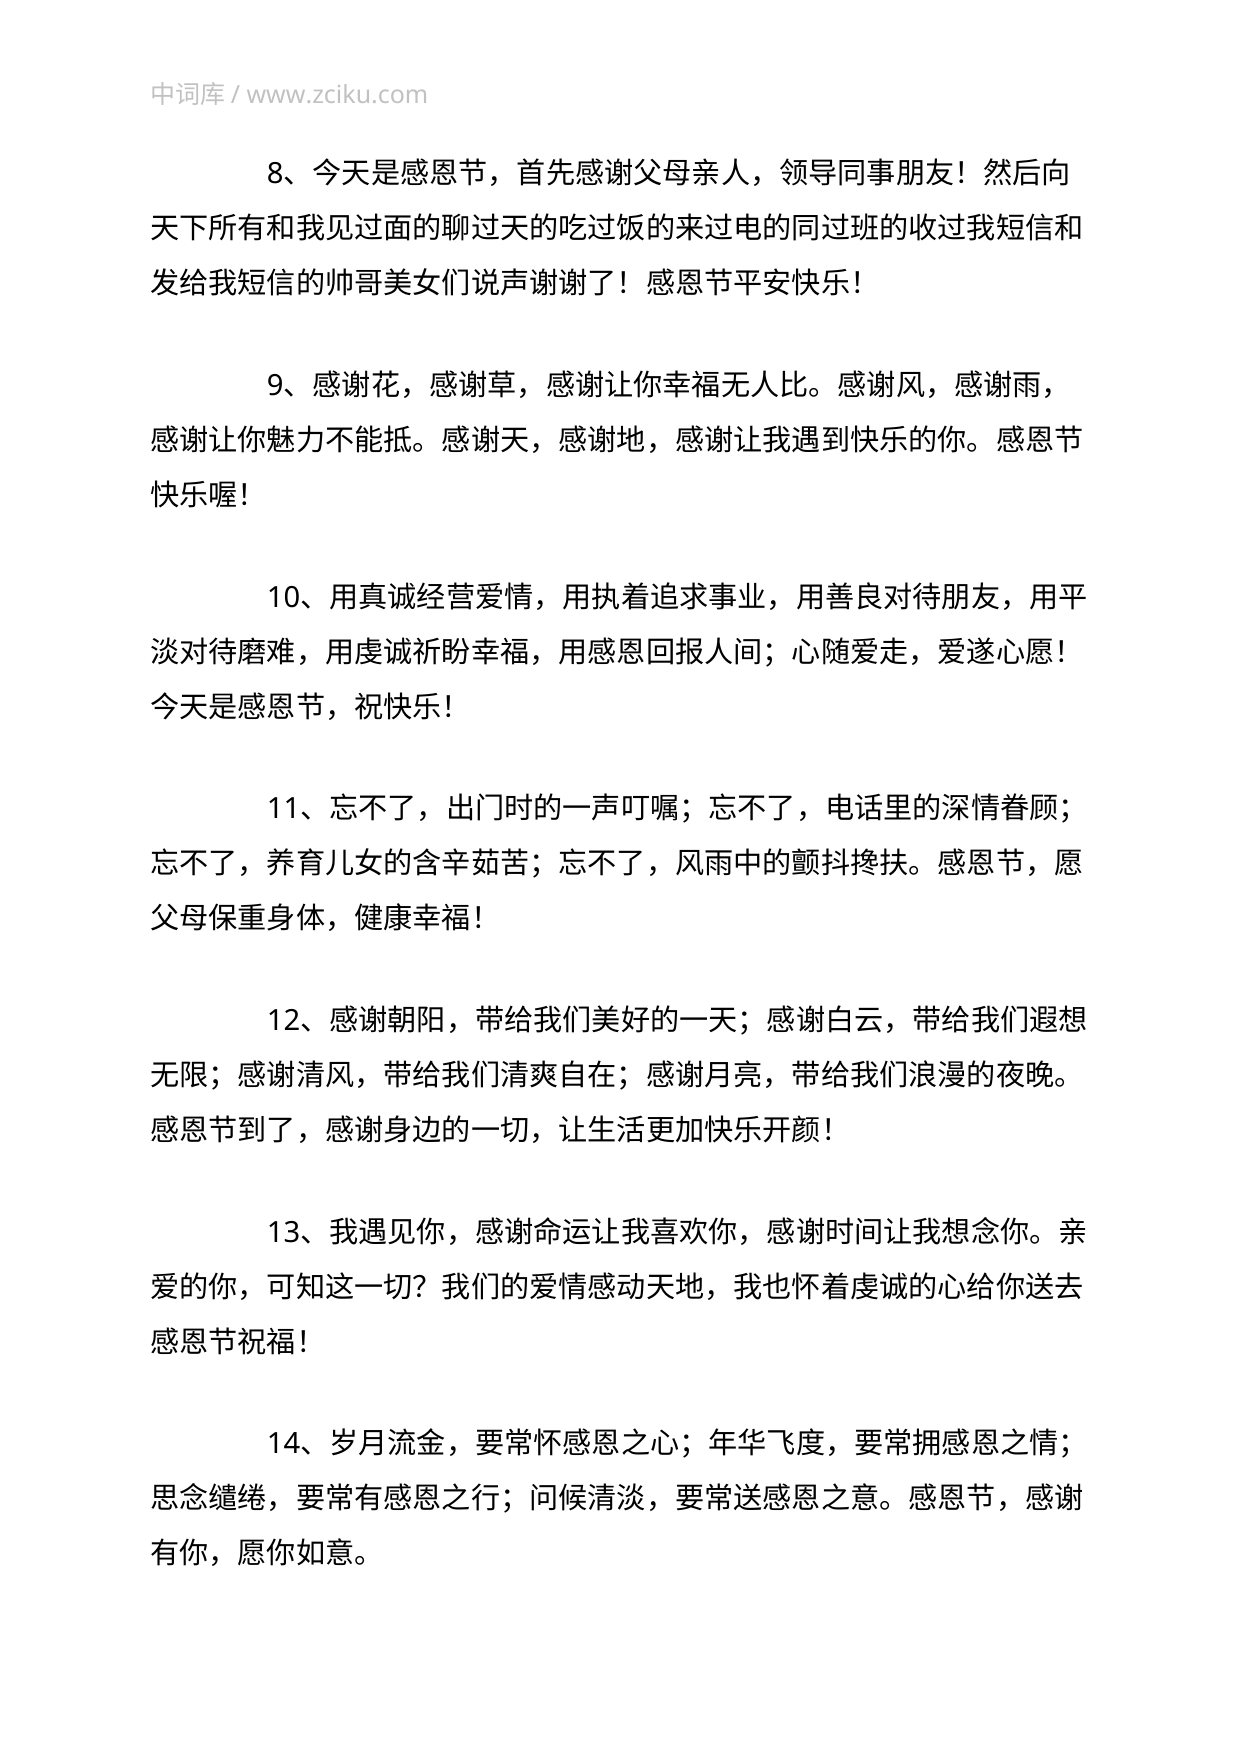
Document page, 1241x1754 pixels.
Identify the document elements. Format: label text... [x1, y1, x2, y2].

text 12、感谢朝阳，带给我们美好的一天；感谢白云，带给我们遐想无限；感谢清风，带给我们清爽自在；感谢月亮，带给我们浪漫的夜晚。感恩节到了，感谢身边的一切，让生活更加快乐开颜！ [150, 997, 1090, 1149]
text 11、忘不了，出门时的一声叮嘱；忘不了，电话里的深情眷顾；忘不了，养育儿女的含辛茹苦；忘不了，风雨中的颤抖搀扶。感恩节，愿父母保重身体，健康幸福！ [150, 785, 1090, 937]
text 13、我遇见你，感谢命运让我喜欢你，感谢时间让我想念你。亲爱的你，可知这一切？我们的爱情感动天地，我也怀着虔诚的心给你送去感恩节祝福！ [150, 1208, 1090, 1361]
text 10、用真诚经营爱情，用执着追求事业，用善良对待朋友，用平淡对待磨难，用虔诚祈盼幸福，用感恩回报人间；心随爱走，爱遂心愿！今天是感恩节，祝快乐！ [150, 573, 1090, 726]
text 14、岁月流金，要常怀感恩之心；年华飞度，要常拥感恩之情；思念缱绻，要常有感恩之行；问候清淡，要常送感恩之意。感恩节，感谢有你，愿你如意。 [150, 1420, 1090, 1572]
text 9、感谢花，感谢草，感谢让你幸福无人比。感谢风，感谢雨，感谢让你魅力不能抵。感谢天，感谢地，感谢让我遇到快乐的你。感恩节快乐喔！ [150, 362, 1090, 514]
text 8、今天是感恩节，首先感谢父母亲人，领导同事朋友！然后向天下所有和我见过面的聊过天的吃过饭的来过电的同过班的收过我短信和发给我短信的帅哥美女们说声谢谢了！感恩节平安快乐！ [150, 150, 1090, 302]
